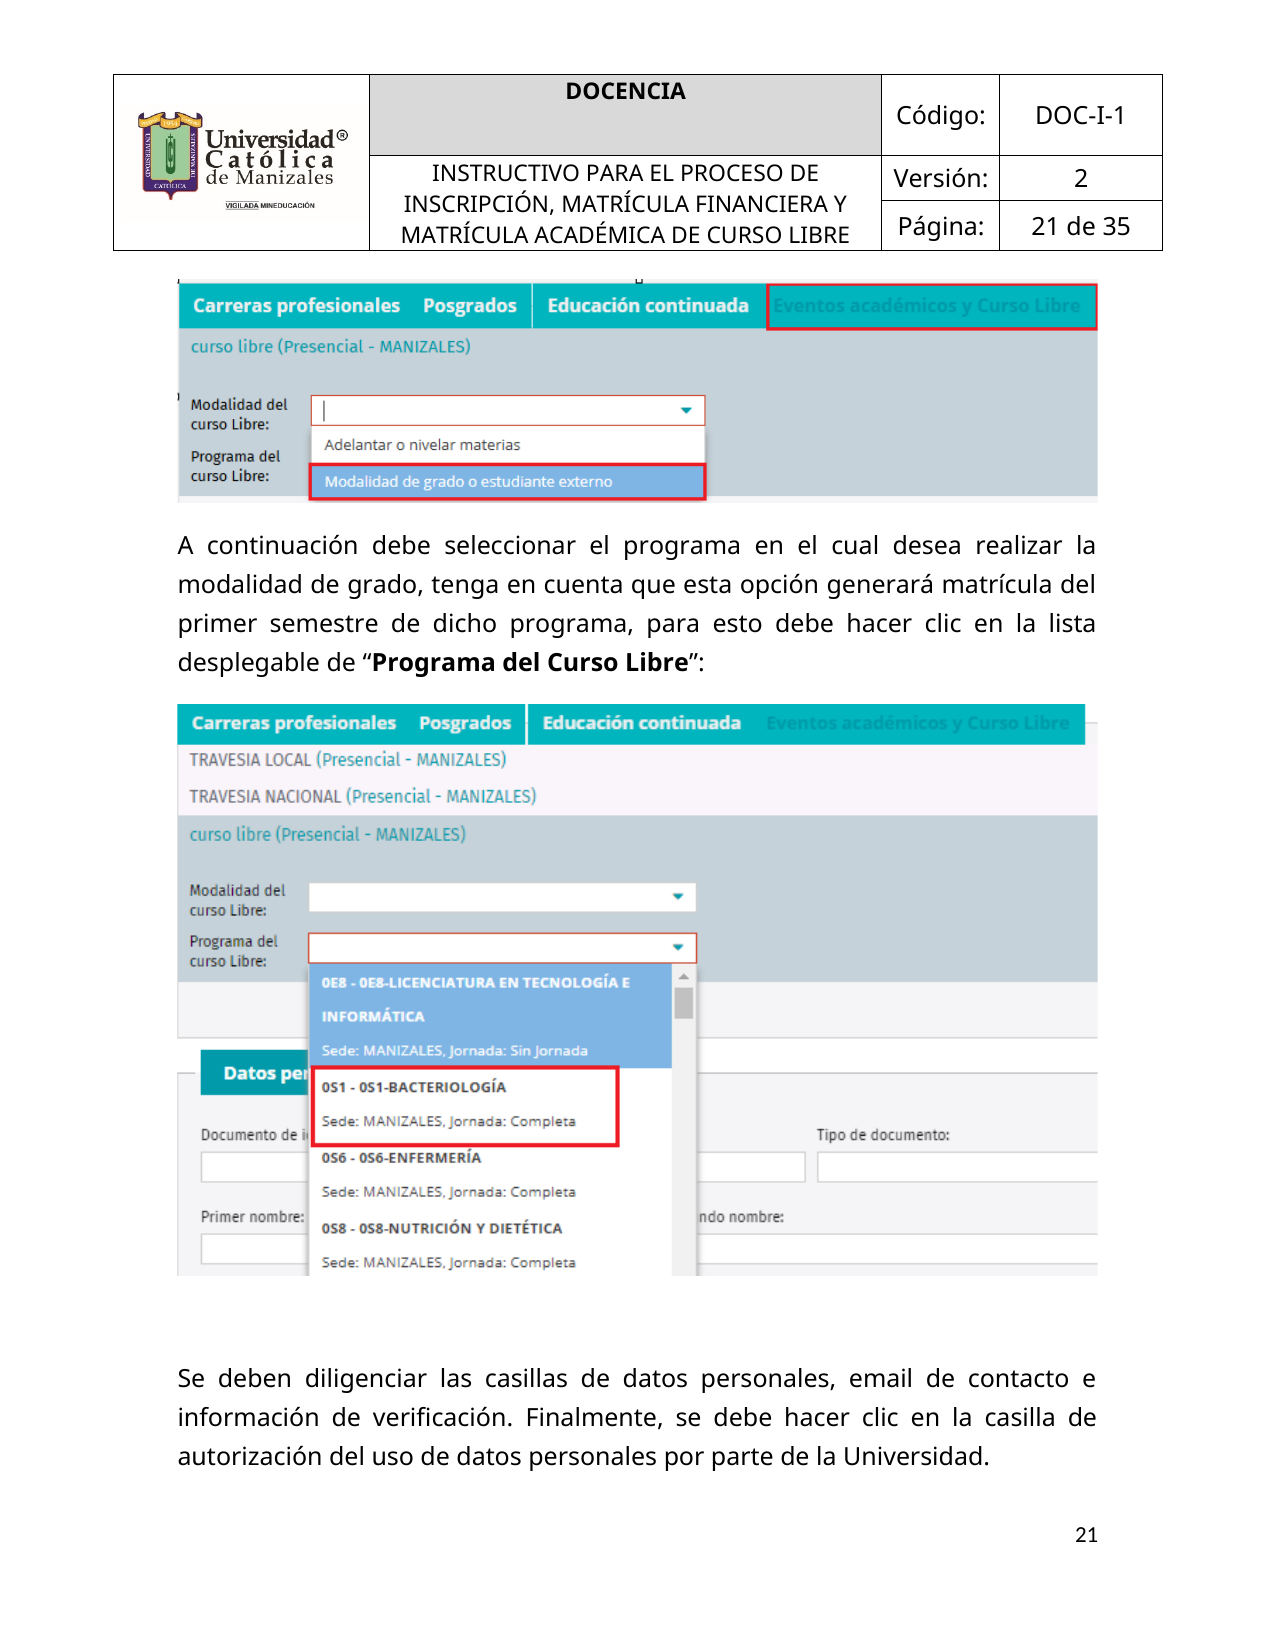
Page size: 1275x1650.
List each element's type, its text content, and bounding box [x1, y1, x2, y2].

picture [177, 279, 1098, 503]
picture [177, 704, 1098, 1276]
text A continuación debe seleccionar el programa en el cual desea realizar la modalidad de grado, tenga en cuenta que esta opción generará matrícula del primer semestre de dicho programa, para esto debe hacer clic en la lista desplegable de “Programa del Curso Libre”: [177, 527, 1098, 679]
picture [121, 103, 369, 222]
text Se deben diligenciar las casillas de datos personales, email de contacto e información de verificación. Finalmente, se debe hacer clic en la casilla de autorización del uso de datos personales por parte de la Universidad. [177, 1361, 1098, 1473]
